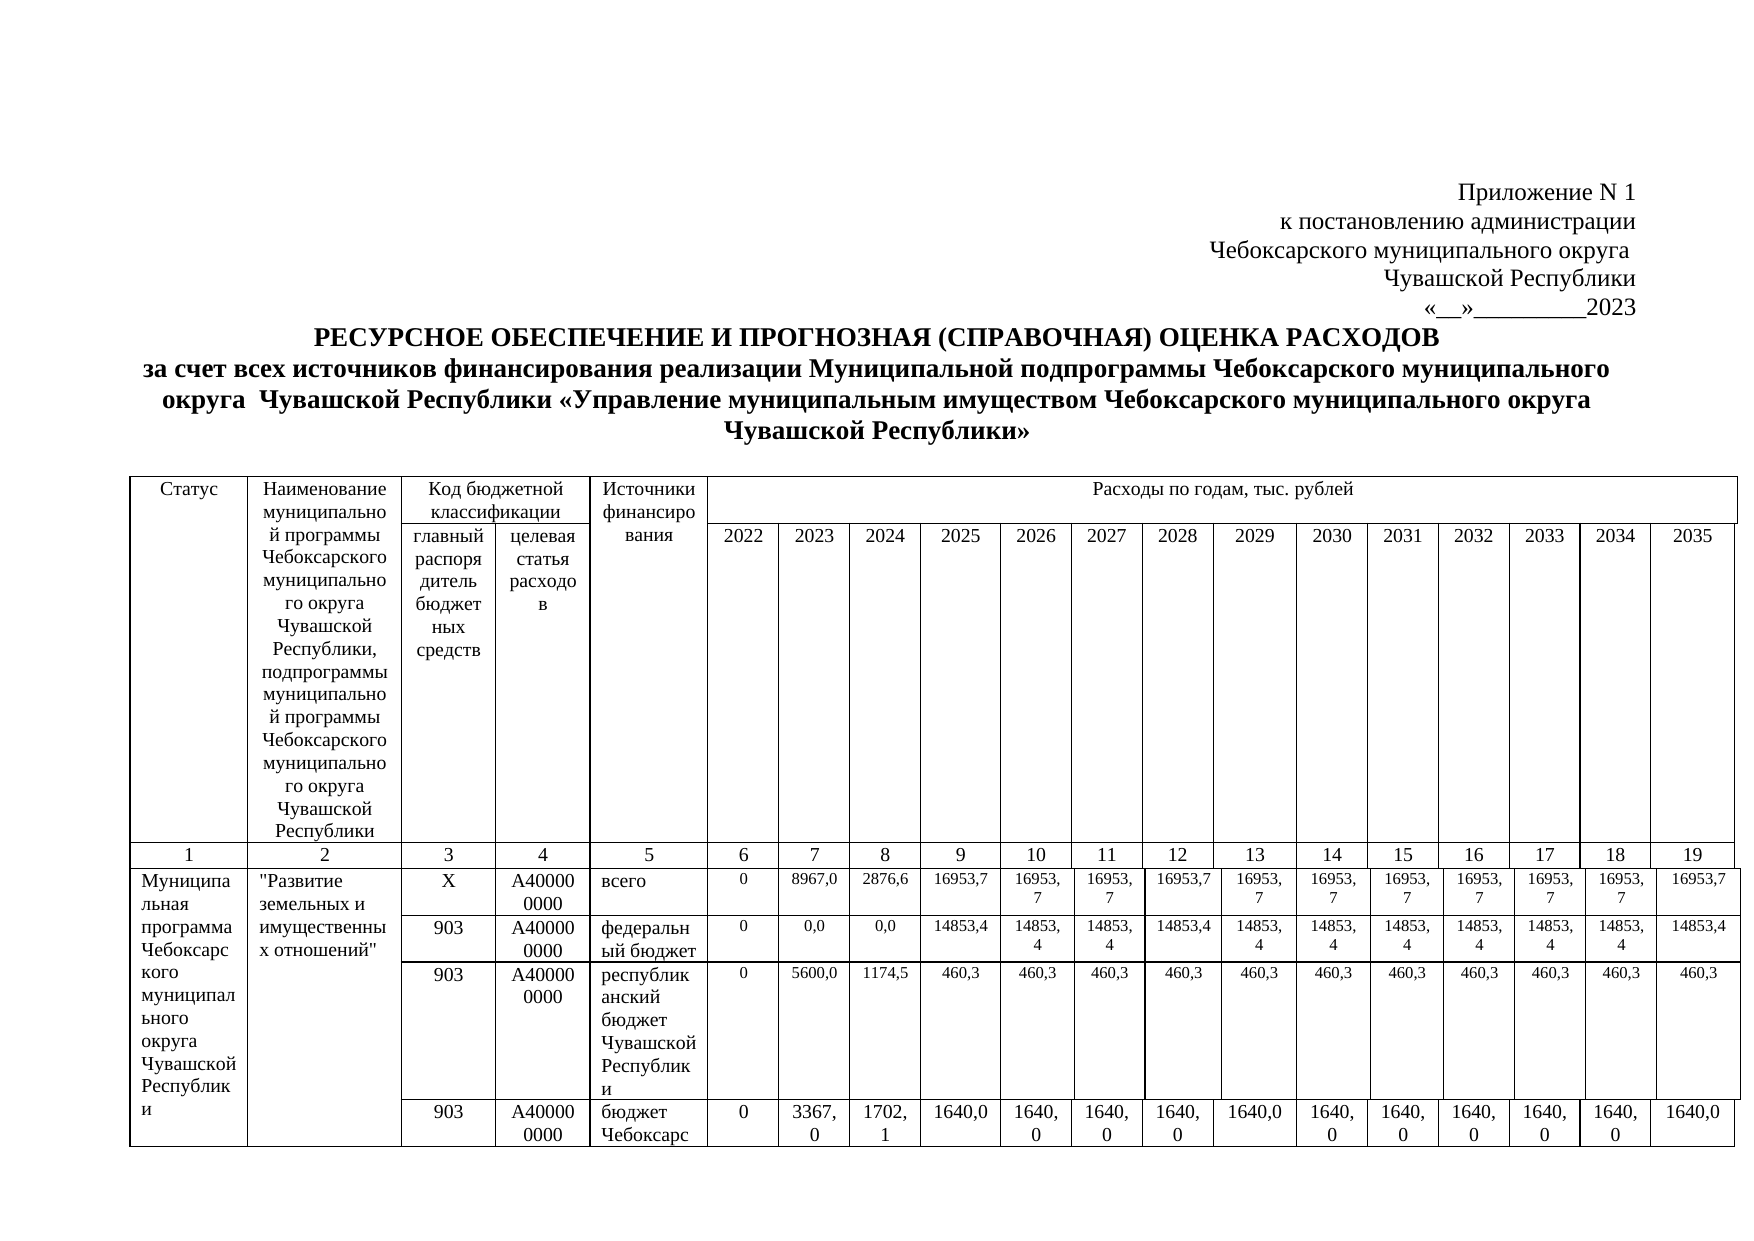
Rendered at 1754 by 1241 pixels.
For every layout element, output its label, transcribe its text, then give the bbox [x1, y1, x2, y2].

table_cell 1640,0 [1297, 1100, 1367, 1146]
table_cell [591, 1100, 707, 1146]
table_header Наименование муниципальной программы Чебоксарского муниципального округа Чувашской Республики, подпрограммы муниципальной программы Чебоксарского муниципального округа Чувашской Республики [248, 477, 401, 842]
table_cell 7 [779, 843, 849, 868]
text Приложение N 1 [118, 177, 1636, 206]
table_cell 14 [1297, 843, 1367, 868]
text за счет всех источников финансирования реализации Муниципальной подпрограммы Чебоксарского муниципального округа Чувашской Республики «Управление муниципальным имуществом Чебоксарского муниципального округа Чувашской Республики» [118, 352, 1636, 446]
text к постановлению администрации [118, 206, 1636, 235]
table_cell 2035 [1651, 524, 1734, 842]
table_cell 10 [1001, 843, 1071, 868]
table_cell 8 [850, 843, 920, 868]
table_cell Муниципальная программа Чебоксарского муниципального округа Чувашской Республики [131, 869, 247, 1146]
table_cell "Развитие земельных и имущественных отношений" [248, 869, 401, 1146]
table_cell 8967,0 [779, 869, 849, 915]
table_cell 1640,0 [1001, 1100, 1071, 1146]
table_cell 1640,0 [1439, 1100, 1509, 1146]
table_cell 5600,0 [779, 963, 849, 1099]
table_header Источники финансирования [591, 477, 707, 842]
table_cell 14853,4 [1515, 916, 1585, 961]
table_cell 14853,4 [1146, 916, 1221, 961]
table_cell А400000000 [496, 916, 589, 961]
table_cell 903 [402, 963, 495, 1099]
table_cell 1640,0 [1143, 1100, 1213, 1146]
table_cell 2876,6 [850, 869, 920, 915]
table_cell 19 [1651, 843, 1734, 868]
table_cell 2025 [921, 524, 1000, 842]
table_cell 16953,7 [1146, 869, 1221, 915]
table_cell 0,0 [850, 916, 920, 961]
text РЕСУРСНОЕ ОБЕСПЕЧЕНИЕ И ПРОГНОЗНАЯ (СПРАВОЧНАЯ) ОЦЕНКА РАСХОДОВ [118, 321, 1636, 352]
table_cell 16953,7 [1657, 869, 1740, 915]
table_cell Х [402, 869, 495, 915]
table_cell 1702,1 [850, 1100, 920, 1146]
table_cell 9 [921, 843, 1000, 868]
table_cell А400000000 [496, 1100, 589, 1146]
table_cell 903 [402, 1100, 495, 1146]
table_cell 2027 [1072, 524, 1142, 842]
table_cell 460,3 [1001, 963, 1074, 1099]
table_cell республиканский бюджет Чувашской Республики [591, 963, 707, 1099]
table_cell 903 [402, 916, 495, 961]
table_header Код бюджетной классификации [402, 477, 589, 523]
table_cell 1640,0 [921, 1100, 1000, 1146]
table_cell 16953,7 [1371, 869, 1443, 915]
table_cell 0,0 [779, 916, 849, 961]
table_cell 14853,4 [1297, 916, 1370, 961]
table_cell 1640,0 [1651, 1100, 1734, 1146]
table_cell 17 [1510, 843, 1579, 868]
text Чебоксарского муниципального округа Чувашской Республики «__»_________2023 [118, 235, 1636, 321]
table_cell 2029 [1214, 524, 1296, 842]
table_cell 12 [1143, 843, 1213, 868]
table_cell 2026 [1001, 524, 1071, 842]
table_cell 6 [708, 843, 778, 868]
table_cell 16 [1439, 843, 1509, 868]
table_cell 14853,4 [1586, 916, 1656, 961]
table_cell 16953,7 [1001, 869, 1074, 915]
table_cell 460,3 [1586, 963, 1656, 1099]
table_header Расходы по годам, тыс. рублей [708, 477, 1737, 523]
table_cell федеральный бюджет [591, 916, 707, 961]
table_cell 460,3 [1444, 963, 1514, 1099]
table_cell 2032 [1439, 524, 1509, 842]
table_cell 4 [496, 843, 589, 868]
table_cell 2023 [779, 524, 849, 842]
table_cell 460,3 [1297, 963, 1370, 1099]
table_cell 14853,4 [1001, 916, 1074, 961]
table_cell 16953,7 [1075, 869, 1144, 915]
table_cell 16953,7 [921, 869, 1000, 915]
table_cell 18 [1581, 843, 1650, 868]
table_cell 1640,0 [1368, 1100, 1438, 1146]
table_cell 3367,0 [779, 1100, 849, 1146]
table_cell 2022 [708, 524, 778, 842]
table_cell 2024 [850, 524, 920, 842]
table_cell 0 [708, 1100, 778, 1146]
table_cell 1 [131, 843, 247, 868]
table_cell 460,3 [1657, 963, 1740, 1099]
table_cell 1640,0 [1072, 1100, 1142, 1146]
table_cell 14853,4 [921, 916, 1000, 961]
table_cell главный распорядитель бюджетных средств [402, 524, 495, 842]
table_cell А400000000 [496, 869, 589, 915]
table_cell 16953,7 [1297, 869, 1370, 915]
table_cell 0 [708, 869, 778, 915]
table_cell 460,3 [1222, 963, 1296, 1099]
table_cell всего [591, 869, 707, 915]
table_cell 15 [1368, 843, 1438, 868]
table_cell 13 [1214, 843, 1296, 868]
table_cell 16953,7 [1222, 869, 1296, 915]
table_cell 14853,4 [1371, 916, 1443, 961]
table_cell 460,3 [1146, 963, 1221, 1099]
table_cell 0 [708, 916, 778, 961]
table_cell 14853,4 [1222, 916, 1296, 961]
table_cell 460,3 [1075, 963, 1144, 1099]
table_cell 1640,0 [1214, 1100, 1296, 1146]
table_cell 11 [1072, 843, 1142, 868]
table_cell 2028 [1143, 524, 1213, 842]
table_cell 16953,7 [1515, 869, 1585, 915]
table_cell 0 [708, 963, 778, 1099]
table_cell 460,3 [1515, 963, 1585, 1099]
table_header Статус [131, 477, 247, 842]
table_cell 1640,0 [1581, 1100, 1650, 1146]
table_cell 14853,4 [1444, 916, 1514, 961]
table_cell 2034 [1581, 524, 1650, 842]
table_cell 460,3 [1371, 963, 1443, 1099]
table_cell 2 [248, 843, 401, 868]
table_cell 5 [591, 843, 707, 868]
table_cell 1174,5 [850, 963, 920, 1099]
table_cell 2031 [1368, 524, 1438, 842]
table_cell 1640,0 [1510, 1100, 1579, 1146]
table_cell целевая статья расходов [496, 524, 589, 842]
table_cell 16953,7 [1586, 869, 1656, 915]
table_cell 16953,7 [1444, 869, 1514, 915]
table_cell 2030 [1297, 524, 1367, 842]
table_cell А400000000 [496, 963, 589, 1099]
table_cell 2033 [1510, 524, 1579, 842]
table_cell 14853,4 [1657, 916, 1740, 961]
table_cell 14853,4 [1075, 916, 1144, 961]
table_cell 3 [402, 843, 495, 868]
table_cell 460,3 [921, 963, 1000, 1099]
